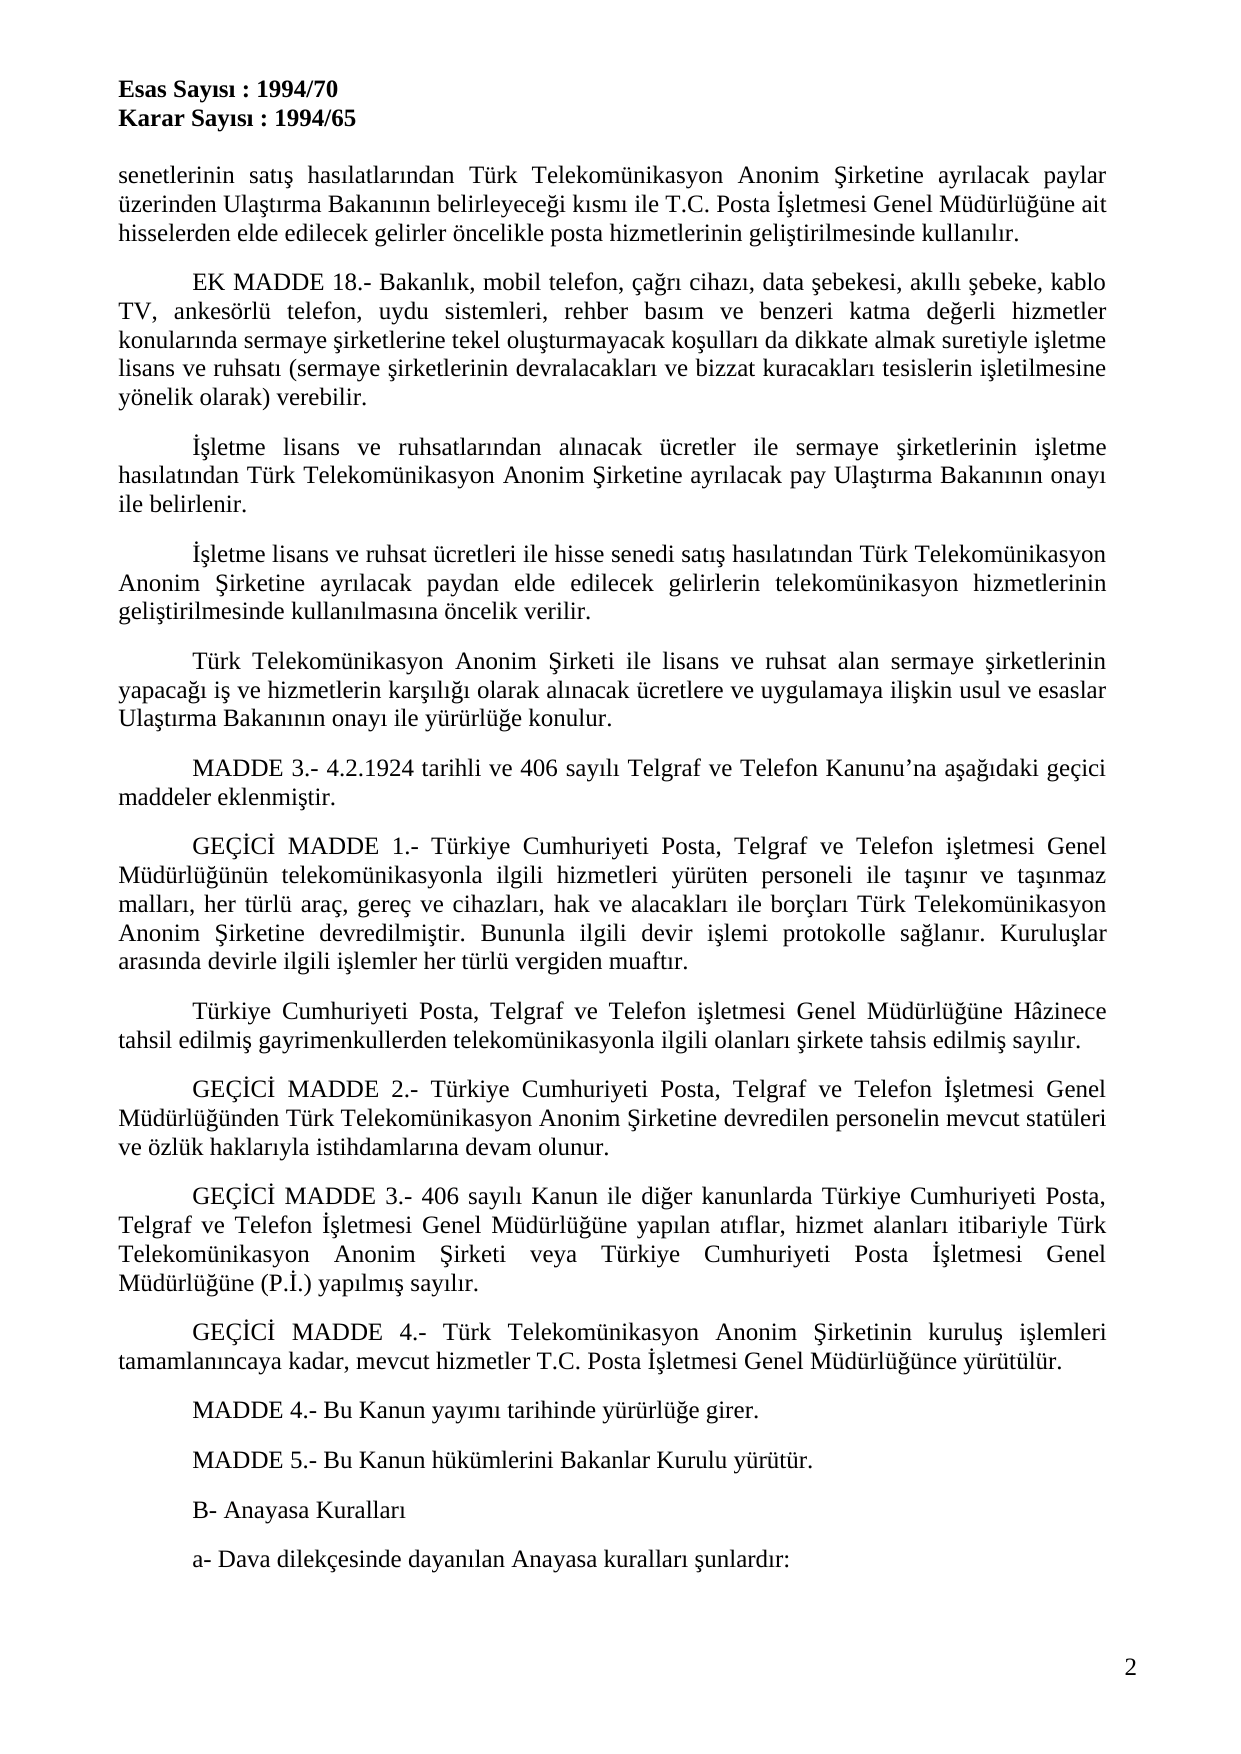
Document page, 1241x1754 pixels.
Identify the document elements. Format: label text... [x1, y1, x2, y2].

text GEÇİCİ MADDE 1.- Türkiye Cumhuriyeti Posta, Telgraf ve Telefon işletmesi Genel Müdürlüğünün telekomünikasyonla ilgili hizmetleri yürüten personeli ile taşınır ve taşınmaz malları, her türlü araç, gereç ve cihazları, hak ve alacakları ile borçları Türk Telekomünikasyon Anonim Şirketine devredilmiştir. Bununla ilgili devir işlemi protokolle sağlanır. Kuruluşlar arasında devirle ilgili işlemler her türlü vergiden muaftır. [118, 831, 1107, 975]
text İşletme lisans ve ruhsatlarından alınacak ücretler ile sermaye şirketlerinin işletme hasılatından Türk Telekomünikasyon Anonim Şirketine ayrılacak pay Ulaştırma Bakanının onayı ile belirlenir. [118, 432, 1107, 518]
text a- Dava dilekçesinde dayanılan Anayasa kuralları şunlardır: [118, 1544, 1107, 1573]
text Türkiye Cumhuriyeti Posta, Telgraf ve Telefon işletmesi Genel Müdürlüğüne Hâzinece tahsil edilmiş gayrimenkullerden telekomünikasyonla ilgili olanları şirkete tahsis edilmiş sayılır. [118, 996, 1107, 1053]
text MADDE 3.- 4.2.1924 tarihli ve 406 sayılı Telgraf ve Telefon Kanunu’na aşağıdaki geçici maddeler eklenmiştir. [118, 753, 1107, 811]
text B- Anayasa Kuralları [118, 1495, 1107, 1523]
text EK MADDE 18.- Bakanlık, mobil telefon, çağrı cihazı, data şebekesi, akıllı şebeke, kablo TV, ankesörlü telefon, uydu sistemleri, rehber basım ve benzeri katma değerli hizmetler konularında sermaye şirketlerine tekel oluşturmayacak koşulları da dikkate almak suretiyle işletme lisans ve ruhsatı (sermaye şirketlerinin devralacakları ve bizzat kuracakları tesislerin işletilmesine yönelik olarak) verebilir. [118, 267, 1107, 411]
text GEÇİCİ MADDE 4.- Türk Telekomünikasyon Anonim Şirketinin kuruluş işlemleri tamamlanıncaya kadar, mevcut hizmetler T.C. Posta İşletmesi Genel Müdürlüğünce yürütülür. [118, 1317, 1107, 1375]
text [118, 160, 1107, 246]
text Türk Telekomünikasyon Anonim Şirketi ile lisans ve ruhsat alan sermaye şirketlerinin yapacağı iş ve hizmetlerin karşılığı olarak alınacak ücretlere ve uygulamaya ilişkin usul ve esaslar Ulaştırma Bakanının onayı ile yürürlüğe konulur. [118, 646, 1107, 732]
text MADDE 5.- Bu Kanun hükümlerini Bakanlar Kurulu yürütür. [118, 1445, 1107, 1474]
text GEÇİCİ MADDE 2.- Türkiye Cumhuriyeti Posta, Telgraf ve Telefon İşletmesi Genel Müdürlüğünden Türk Telekomünikasyon Anonim Şirketine devredilen personelin mevcut statüleri ve özlük haklarıyla istihdamlarına devam olunur. [118, 1074, 1107, 1161]
text GEÇİCİ MADDE 3.- 406 sayılı Kanun ile diğer kanunlarda Türkiye Cumhuriyeti Posta, Telgraf ve Telefon İşletmesi Genel Müdürlüğüne yapılan atıflar, hizmet alanları itibariyle Türk Telekomünikasyon Anonim Şirketi veya Türkiye Cumhuriyeti Posta İşletmesi Genel Müdürlüğüne (P.İ.) yapılmış sayılır. [118, 1181, 1107, 1296]
text İşletme lisans ve ruhsat ücretleri ile hisse senedi satış hasılatından Türk Telekomünikasyon Anonim Şirketine ayrılacak paydan elde edilecek gelirlerin telekomünikasyon hizmetlerinin geliştirilmesinde kullanılmasına öncelik verilir. [118, 539, 1107, 625]
text MADDE 4.- Bu Kanun yayımı tarihinde yürürlüğe girer. [118, 1396, 1107, 1424]
